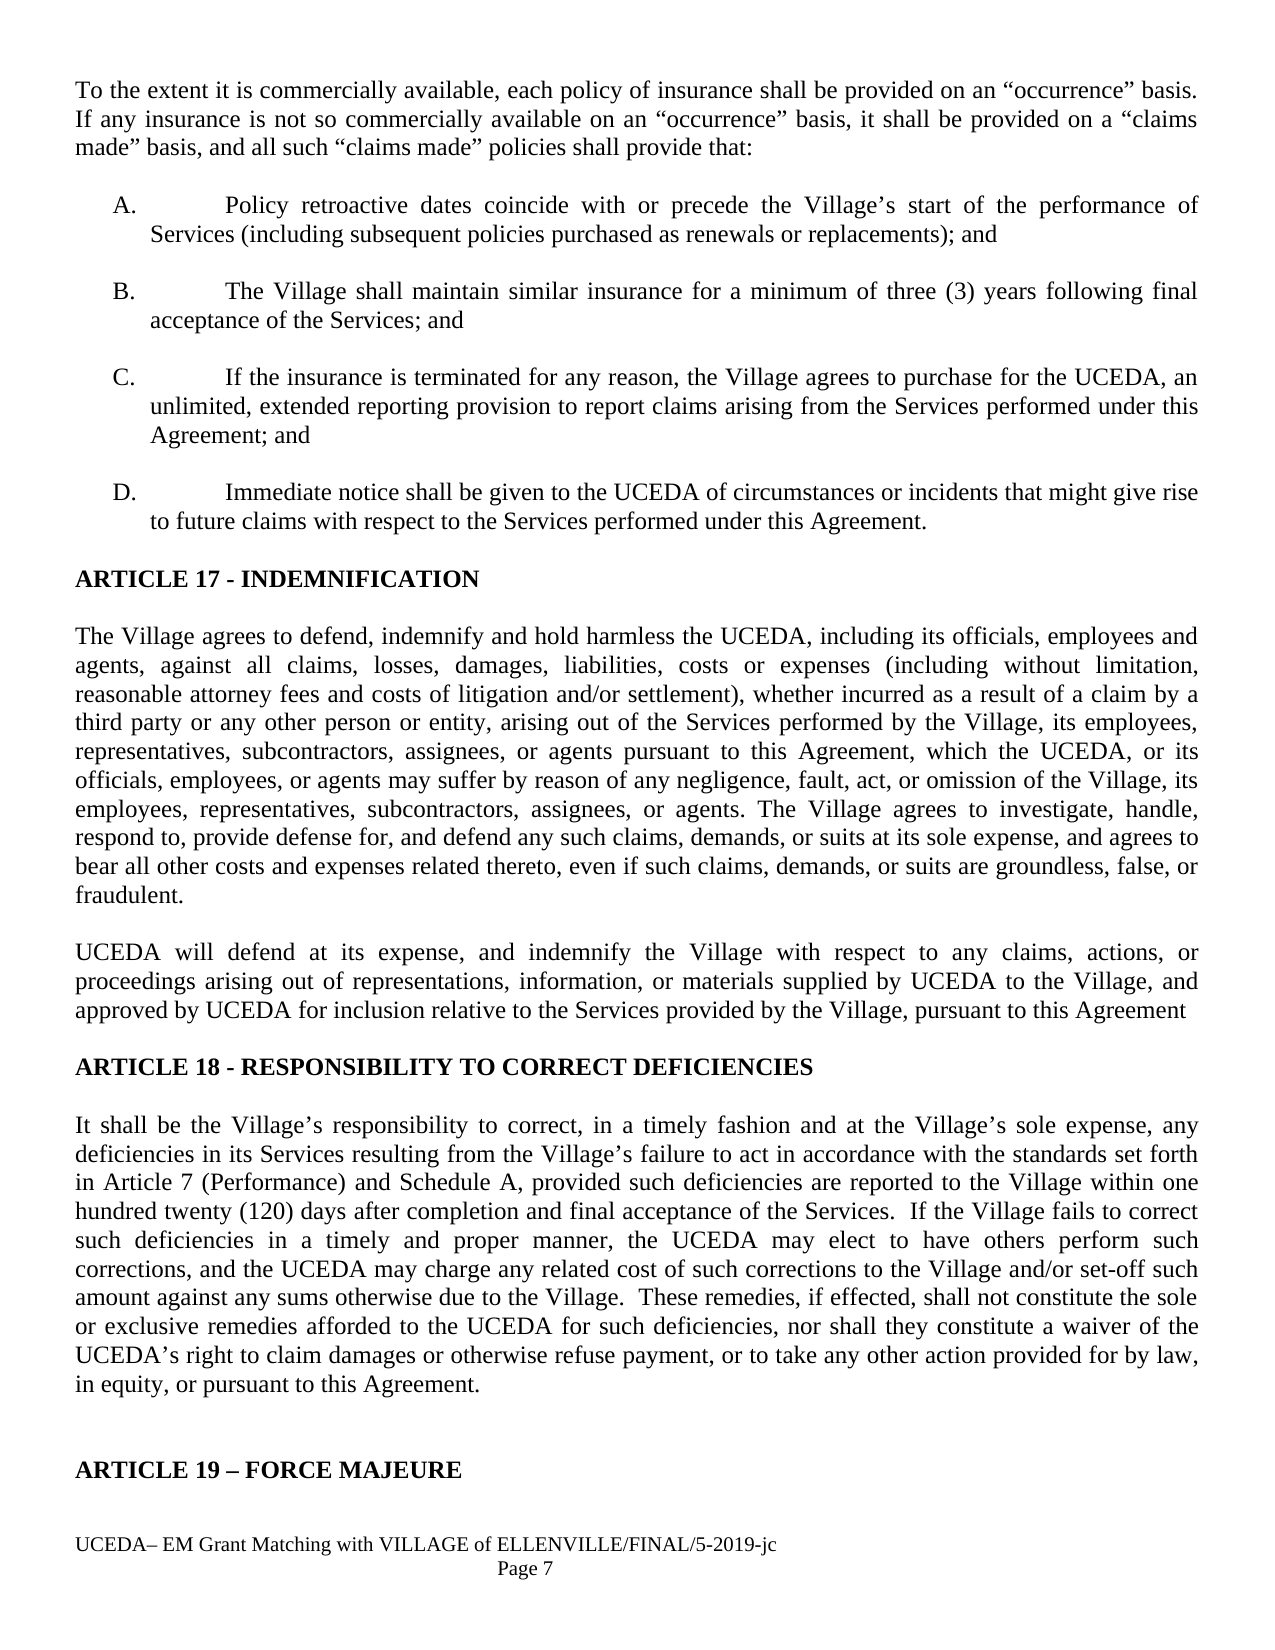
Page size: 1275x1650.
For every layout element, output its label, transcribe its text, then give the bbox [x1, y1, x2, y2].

text ARTICLE 19 – FORCE MAJEURE [75, 1455, 1200, 1484]
text ARTICLE 18 - RESPONSIBILITY TO CORRECT DEFICIENCIES [75, 1052, 1200, 1081]
text ARTICLE 17 - INDEMNIFICATION [75, 564, 1200, 592]
text C. If the insurance is terminated for any reason, the Village agrees to purchase for the UCEDA, an unlimited, extended reporting provision to report claims arising from the Services performed under this Agreement; and [112, 362, 1200, 449]
text It shall be the Village’s responsibility to correct, in a timely fashion and at the Village’s sole expense, any deficiencies in its Services resulting from the Village’s failure to act in accordance with the standards set forth in Article 7 (Performance) and Schedule A, provided such deficiencies are reported to the Village within one hundred twenty (120) days after completion and final acceptance of the Services. If the Village fails to correct such deficiencies in a timely and proper manner, the UCEDA may elect to have others perform such corrections, and the UCEDA may charge any related cost of such corrections to the Village and/or set-off such amount against any sums otherwise due to the Village. These remedies, if effected, shall not constitute the sole or exclusive remedies afforded to the UCEDA for such deficiencies, nor shall they constitute a waiver of the UCEDA’s right to claim damages or otherwise refuse payment, or to take any other action provided for by law, in equity, or pursuant to this Agreement. [75, 1110, 1200, 1397]
text B. The Village shall maintain similar insurance for a minimum of three (3) years following final acceptance of the Services; and [112, 276, 1200, 334]
text The Village agrees to defend, indemnify and hold harmless the UCEDA, including its officials, employees and agents, against all claims, losses, damages, liabilities, costs or expenses (including without limitation, reasonable attorney fees and costs of litigation and/or settlement), whether incurred as a result of a claim by a third party or any other person or entity, arising out of the Services performed by the Village, its employees, representatives, subcontractors, assignees, or agents pursuant to this Agreement, which the UCEDA, or its officials, employees, or agents may suffer by reason of any negligence, fault, act, or omission of the Village, its employees, representatives, subcontractors, assignees, or agents. The Village agrees to investigate, handle, respond to, provide defense for, and defend any such claims, demands, or suits at its sole expense, and agrees to bear all other costs and expenses related thereto, even if such claims, demands, or suits are groundless, false, or fraudulent. [75, 621, 1200, 909]
text UCEDA will defend at its expense, and indemnify the Village with respect to any claims, actions, or proceedings arising out of representations, information, or materials supplied by UCEDA to the Village, and approved by UCEDA for inclusion relative to the Services provided by the Village, pursuant to this Agreement [75, 937, 1200, 1024]
text To the extent it is commercially available, each policy of insurance shall be provided on an “occurrence” basis. If any insurance is not so commercially available on an “occurrence” basis, it shall be provided on a “claims made” basis, and all such “claims made” policies shall provide that: [75, 75, 1200, 161]
text A. Policy retroactive dates coincide with or precede the Village’s start of the performance of Services (including subsequent policies purchased as renewals or replacements); and [112, 190, 1200, 247]
text D. Immediate notice shall be given to the UCEDA of circumstances or incidents that might give rise to future claims with respect to the Services performed under this Agreement. [112, 477, 1200, 535]
